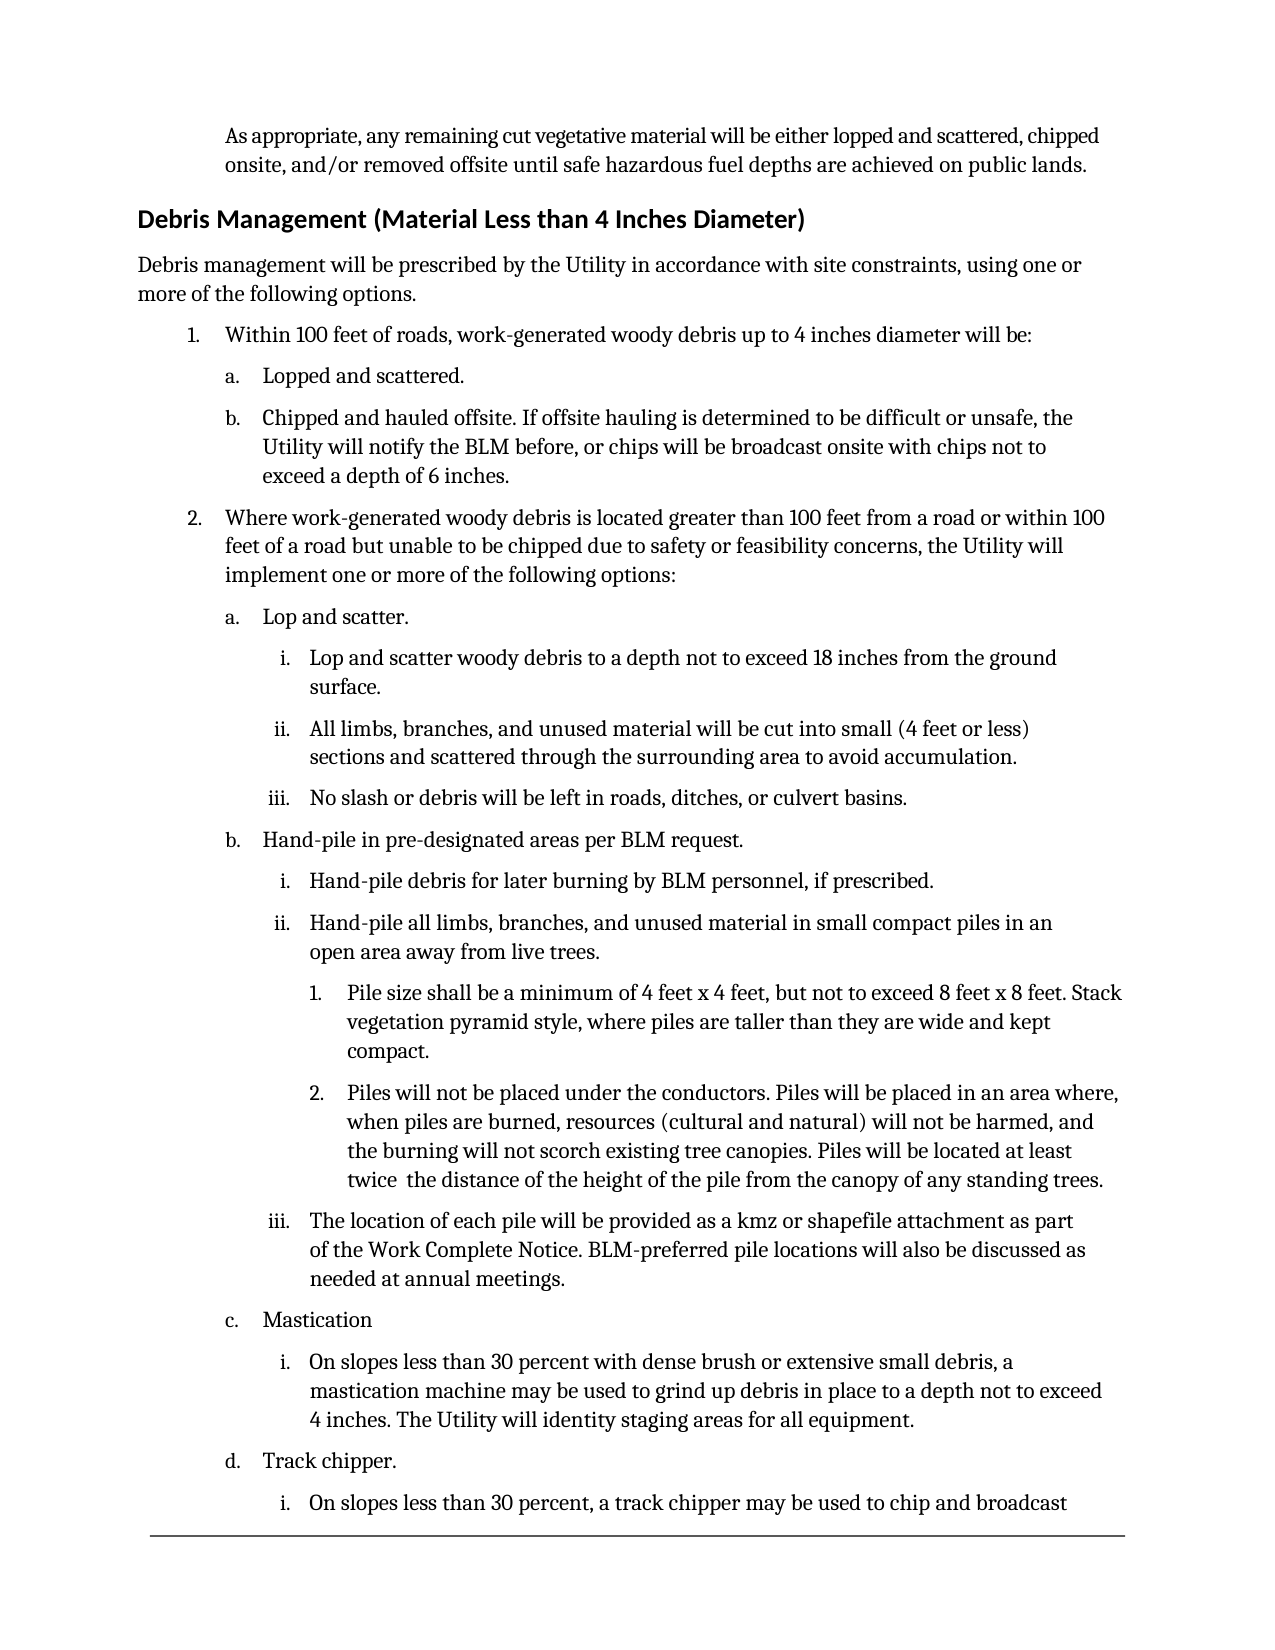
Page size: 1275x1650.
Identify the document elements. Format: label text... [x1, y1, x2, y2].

list Lop and scatter. [225, 603, 1152, 630]
subtitle Debris Management (Material Less than 4 Inches Diameter) [137, 202, 1152, 235]
list Pile size shall be a minimum of 4 feet x 4 feet, but not to exceed 8 feet x 8 feet. Stack vegetation pyramid style, where piles are taller than they are wide and kept compact. [309, 980, 1123, 1064]
list Lopped and scattered. [225, 363, 1152, 390]
list Track chipper. [225, 1448, 1152, 1474]
list Lop and scatter woody debris to a depth not to exceed 18 inches from the ground surface. [280, 645, 1066, 700]
list Piles will not be placed under the conductors. Piles will be placed in an area where, when piles are burned, resources (cultural and natural) will not be harmed, and the burning will not scorch existing tree canopies. Piles will be located at least twice the distance of the height of the pile from the canopy of any standing trees. [309, 1079, 1124, 1193]
list Hand-pile in pre-designated areas per BLM request. [225, 827, 1152, 853]
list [280, 1489, 1089, 1516]
list Within 100 feet of roads, work-generated woody debris up to 4 inches diameter will be: [187, 322, 1152, 348]
list Where work-generated woody debris is located greater than 100 feet from a road or within 100 feet of a road but unable to be chipped due to safety or feasibility concerns, the Utility will implement one or more of the following options: [187, 504, 1117, 588]
list Chipped and hauled offsite. If offsite hauling is determined to be difficult or unsafe, the Utility will notify the BLM before, or chips will be broadcast onsite with chips not to exceed a depth of 6 inches. [225, 405, 1110, 489]
text Debris management will be prescribed by the Utility in accordance with site constraints, using one or more of the following options. [137, 252, 1115, 307]
list All limbs, branches, and unused material will be cut into small (4 feet or less) sections and scattered through the surrounding area to avoid accumulation. [274, 716, 1107, 770]
list Mastication [225, 1307, 1152, 1334]
list No slash or debris will be left in roads, ditches, or culvert basins. [268, 785, 1152, 812]
list The location of each pile will be provided as a kmz or shapefile attachment as part of the Work Complete Notice. BLM-preferred pile locations will also be discussed as needed at annual meetings. [268, 1208, 1095, 1292]
text As appropriate, any remaining cut vegetative material will be either lopped and scattered, chipped onsite, and/or removed offsite until safe hazardous fuel depths are achieved on public lands. [225, 123, 1115, 178]
list On slopes less than 30 percent with dense brush or extensive small debris, a mastication machine may be used to grind up debris in place to a depth not to exceed 4 inches. The Utility will identity staging areas for all equipment. [280, 1349, 1118, 1433]
list Hand-pile debris for later burning by BLM personnel, if prescribed. [280, 868, 1152, 894]
list Hand-pile all limbs, branches, and unused material in small compact piles in an open area away from live trees. [274, 910, 1096, 965]
